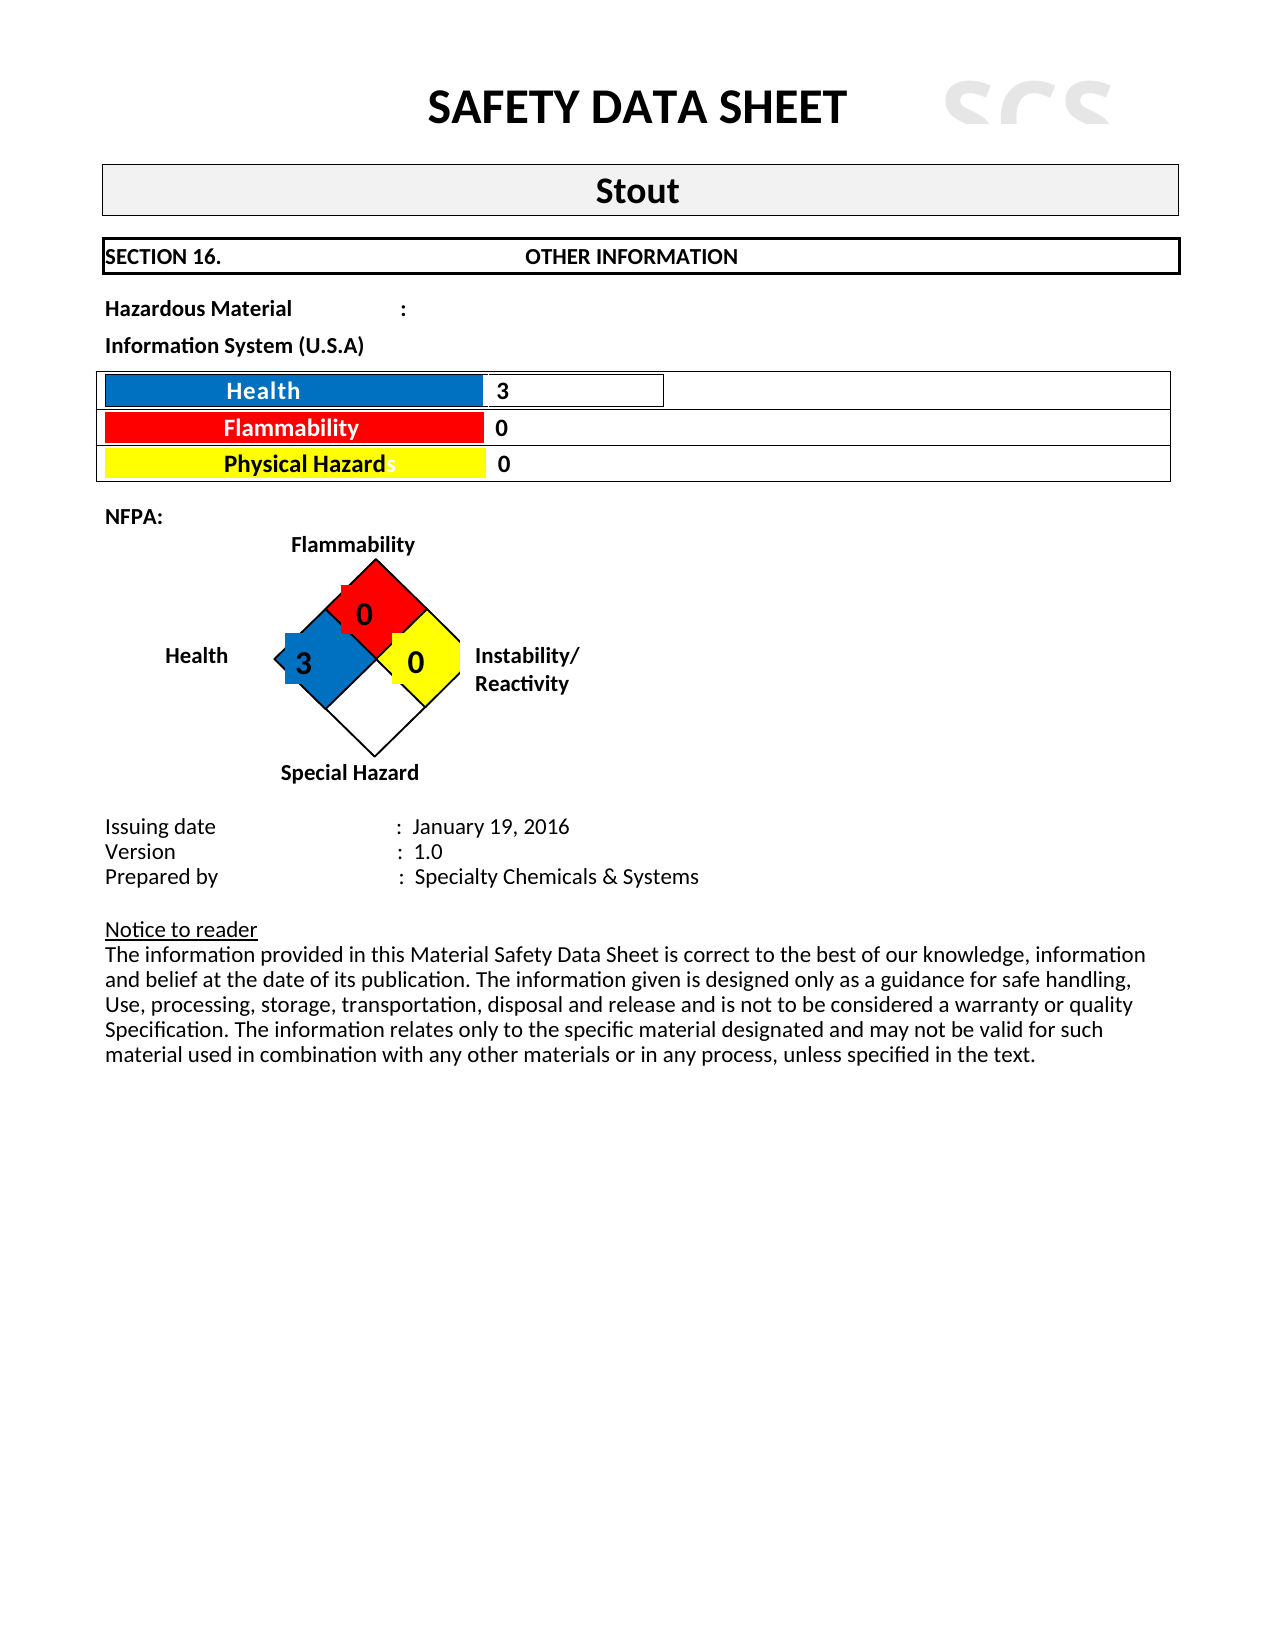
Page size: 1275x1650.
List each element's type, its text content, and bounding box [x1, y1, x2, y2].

text Flammability 0 [97, 410, 1170, 445]
text Use, processing, storage, transportation, disposal and release and is not to be considered a warranty or quality [105, 993, 1170, 1018]
text Notice to reader [105, 918, 1170, 943]
text Issuing date : January 19, 2016 [105, 814, 1170, 839]
text Version : 1.0 [105, 839, 1170, 864]
text SECTION 16. OTHER INFORMATION [105, 240, 1178, 272]
text Information System (U.S.A) [105, 334, 1170, 359]
text The information provided in this Material Safety Data Sheet is correct to the best of our knowledge, information and belief at the date of its publication. The information given is designed only as a guidance for safe handling, [105, 943, 1170, 993]
text NFPA: [105, 502, 1170, 530]
text Physical Hazards 0 [97, 446, 1170, 481]
text Specification. The information relates only to the specific material designated and may not be valid for such material used in combination with any other materials or in any process, unless specified in the text. [105, 1018, 1170, 1068]
text Health 3 [97, 372, 1170, 409]
text Prepared by : Specialty Chemicals & Systems [105, 864, 1170, 889]
text Hazardous Material : [105, 296, 1170, 321]
text Flammability [105, 530, 1170, 558]
text Special Hazard [180, 758, 1170, 787]
